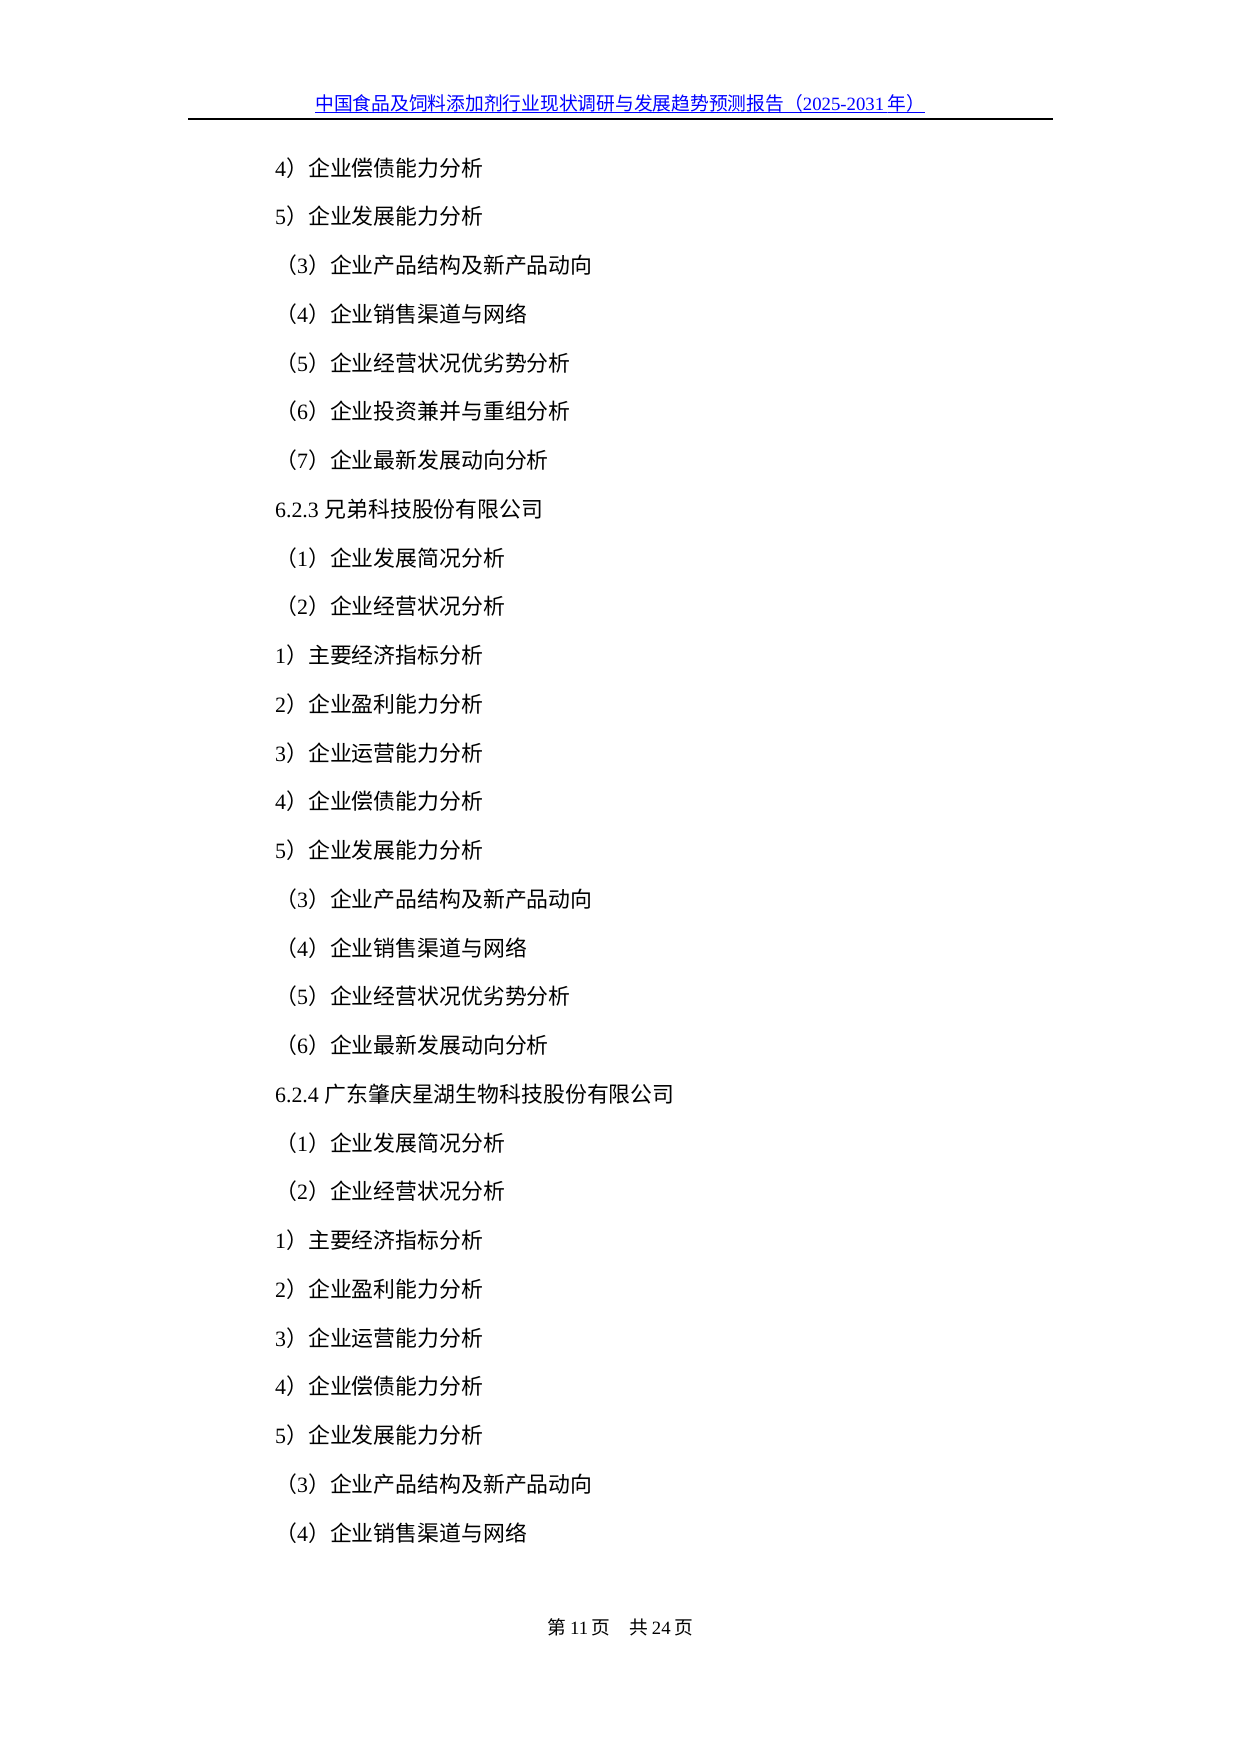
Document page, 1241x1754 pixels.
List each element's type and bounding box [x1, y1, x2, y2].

text [187, 150, 1053, 1548]
